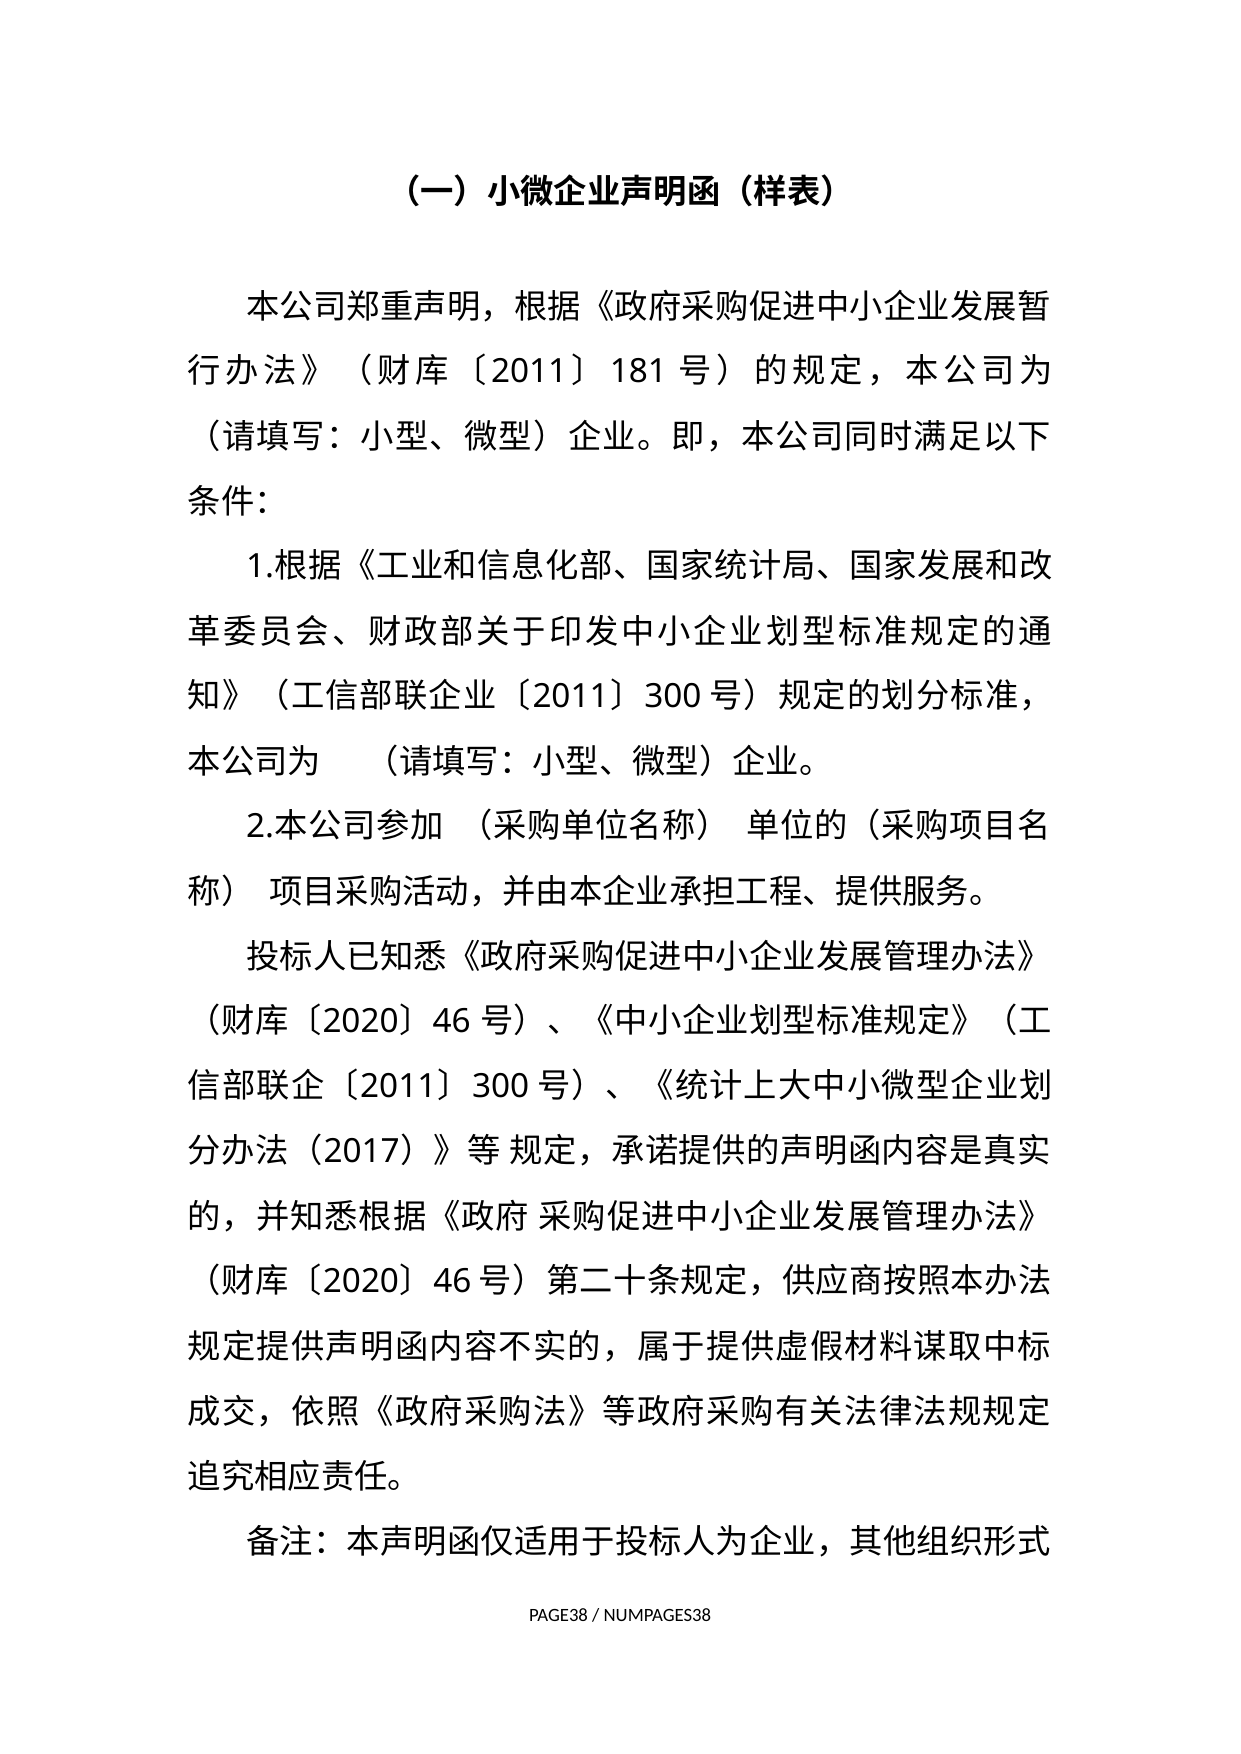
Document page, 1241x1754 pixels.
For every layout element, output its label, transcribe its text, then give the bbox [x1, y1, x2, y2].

text 投标人已知悉《政府采购促进中小企业发展管理办法》（财库〔2020〕46 号）、《中小企业划型标准规定》（工信部联企〔2011〕300号）、《统计上大中小微型企业划分办法（2017）》等 规定，承诺提供的声明函内容是真实的，并知悉根据《政府 采购促进中小企业发展管理办法》（财库〔2020〕46号）第二十条规定，供应商按照本办法规定提供声明函内容不实的，属于提供虚假材料谋取中标、成交，依照《政府采购法》等政府采购有关法律法规规定追究相应责任。 [187, 921, 1053, 1506]
text 1.根据《工业和信息化部、国家统计局、国家发展和改革委员会、财政部关于印发中小企业划型标准规定的通知》（工信部联企业〔2011〕300号）规定的划分标准，本公司为 （请填写：小型、微型）企业。 [187, 531, 1053, 791]
text 本公司郑重声明，根据《政府采购促进中小企业发展暂行办法》（财库〔2011〕181号）的规定，本公司为 （请填写：小型、微型）企业。即，本公司同时满足以下条件： [187, 271, 1053, 531]
text 2.本公司参加 （采购单位名称） 单位的（采购项目名称） 项目采购活动，并由本企业承担工程、提供服务。 [187, 791, 1053, 921]
text （一）小微企业声明函（样表） [187, 158, 1053, 215]
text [187, 1506, 1053, 1571]
